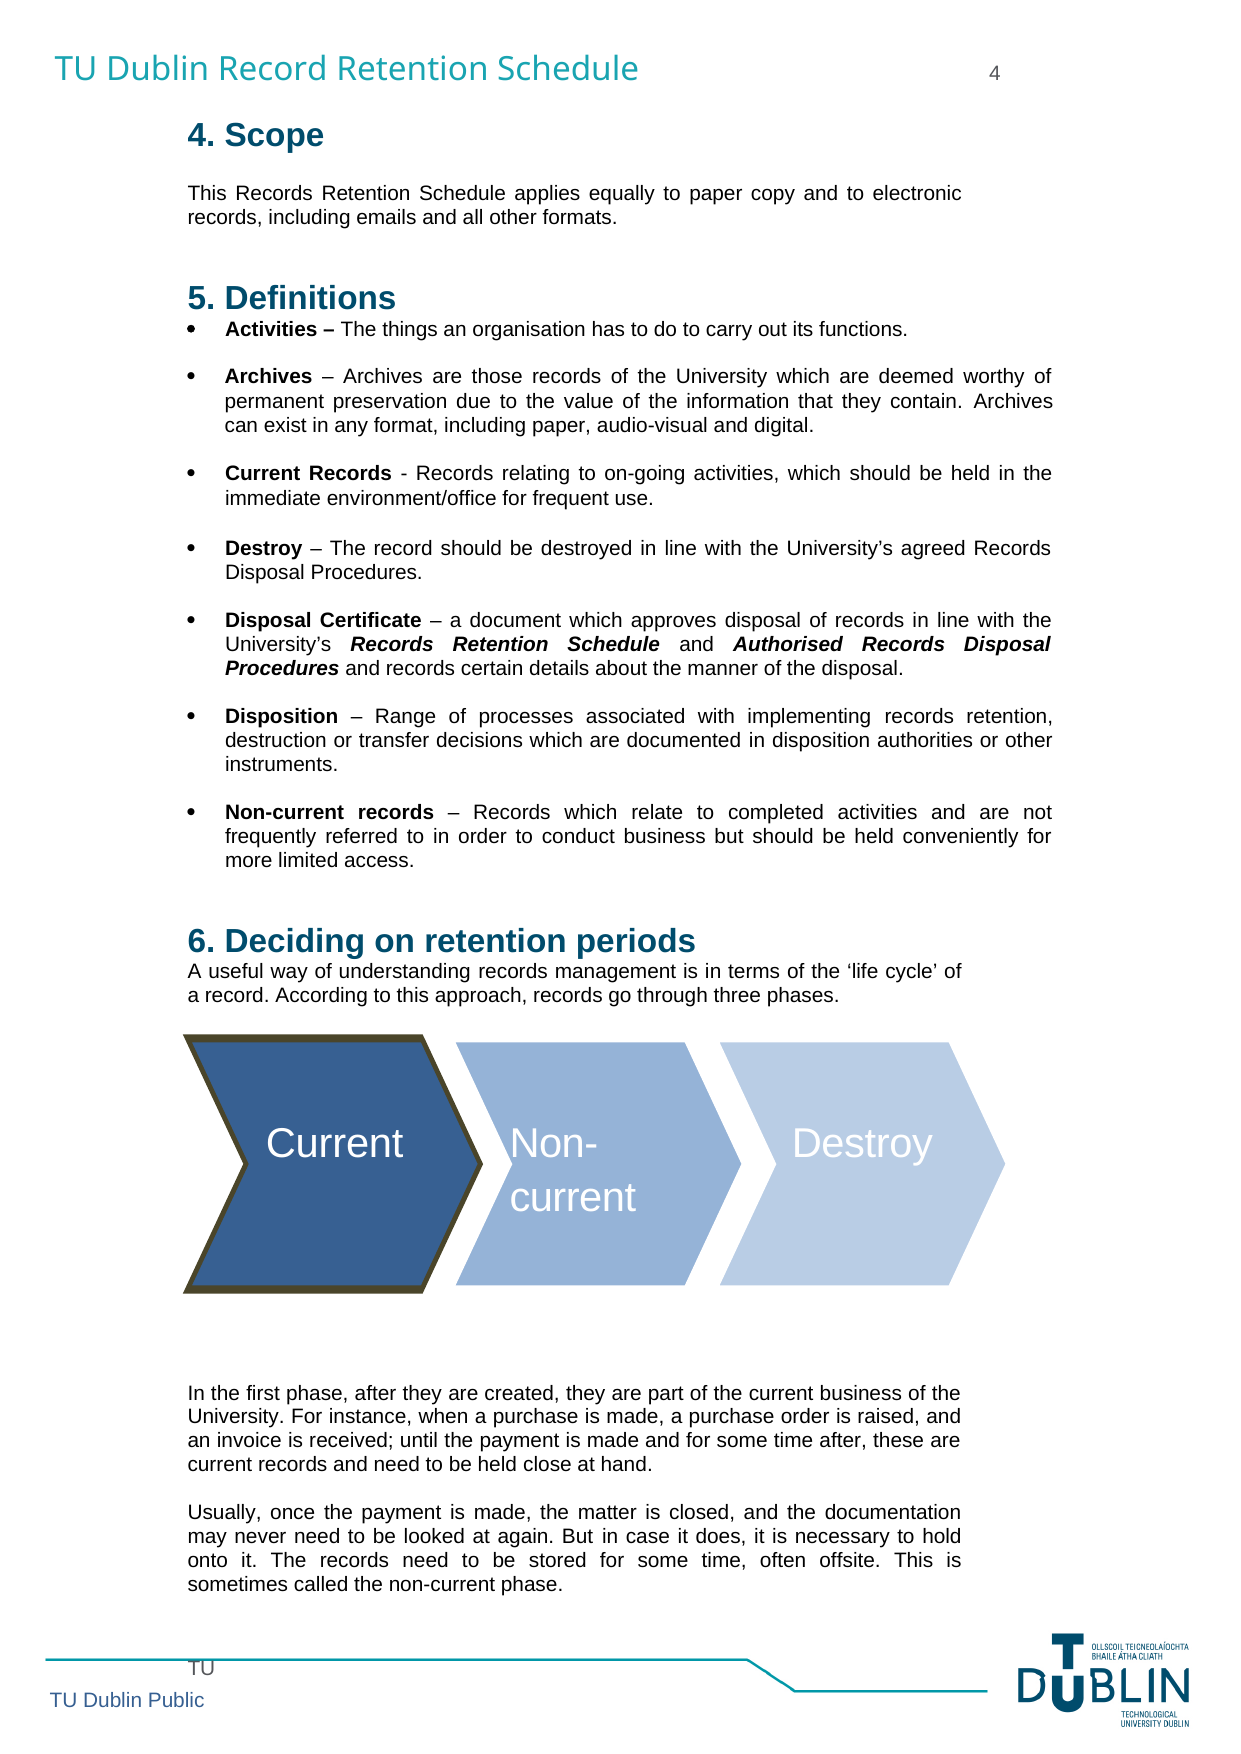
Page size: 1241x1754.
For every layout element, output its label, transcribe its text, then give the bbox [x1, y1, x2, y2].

subtitle 4. Scope [187, 115, 1053, 153]
list Non-current records – Records which relate to completed activities and are not frequently referred to in order to conduct business but should be held conveniently for more limited access. [187, 800, 1053, 872]
list Disposition – Range of processes associated with implementing records retention, destruction or transfer decisions which are documented in disposition authorities or other instruments. [187, 704, 1053, 776]
list Destroy – The record should be destroyed in line with the University’s agreed Records Disposal Procedures. [187, 536, 1053, 584]
text Usually, once the payment is made, the matter is closed, and the documentation may never need to be looked at again. But in case it does, it is necessary to hold onto it. The records need to be stored for some time, often offsite. This is sometimes called the non-current phase. [187, 1500, 963, 1596]
subtitle 6. Deciding on retention periods [187, 921, 1053, 959]
picture [25, 1609, 1216, 1754]
subtitle 5. Definitions [187, 278, 1053, 316]
text This Records Retention Schedule applies equally to paper copy and to electronic records, including emails and all other formats. [187, 181, 963, 229]
text In the first phase, after they are created, they are part of the current business of the University. For instance, when a purchase is made, a purchase order is raised, and an invoice is received; until the payment is made and for some time after, these are current records and need to be held close at hand. [187, 1380, 963, 1476]
list Archives – Archives are those records of the University which are deemed worthy of permanent preservation due to the value of the information that they contain. Archives can exist in any format, including paper, audio-visual and digital. [187, 364, 1053, 436]
list Current Records - Records relating to on-going activities, which should be held in the immediate environment/office for frequent use. [187, 460, 1053, 510]
text A useful way of understanding records management is in terms of the ‘life cycle’ of a record. According to this approach, records go through three phases. [187, 959, 963, 1007]
list Disposal Certificate – a document which approves disposal of records in line with the University’s Records Retention Schedule and Authorised Records Disposal Procedures and records certain details about the manner of the disposal. [187, 608, 1053, 680]
list Activities – The things an organisation has to do to carry out its functions. [187, 316, 1053, 340]
